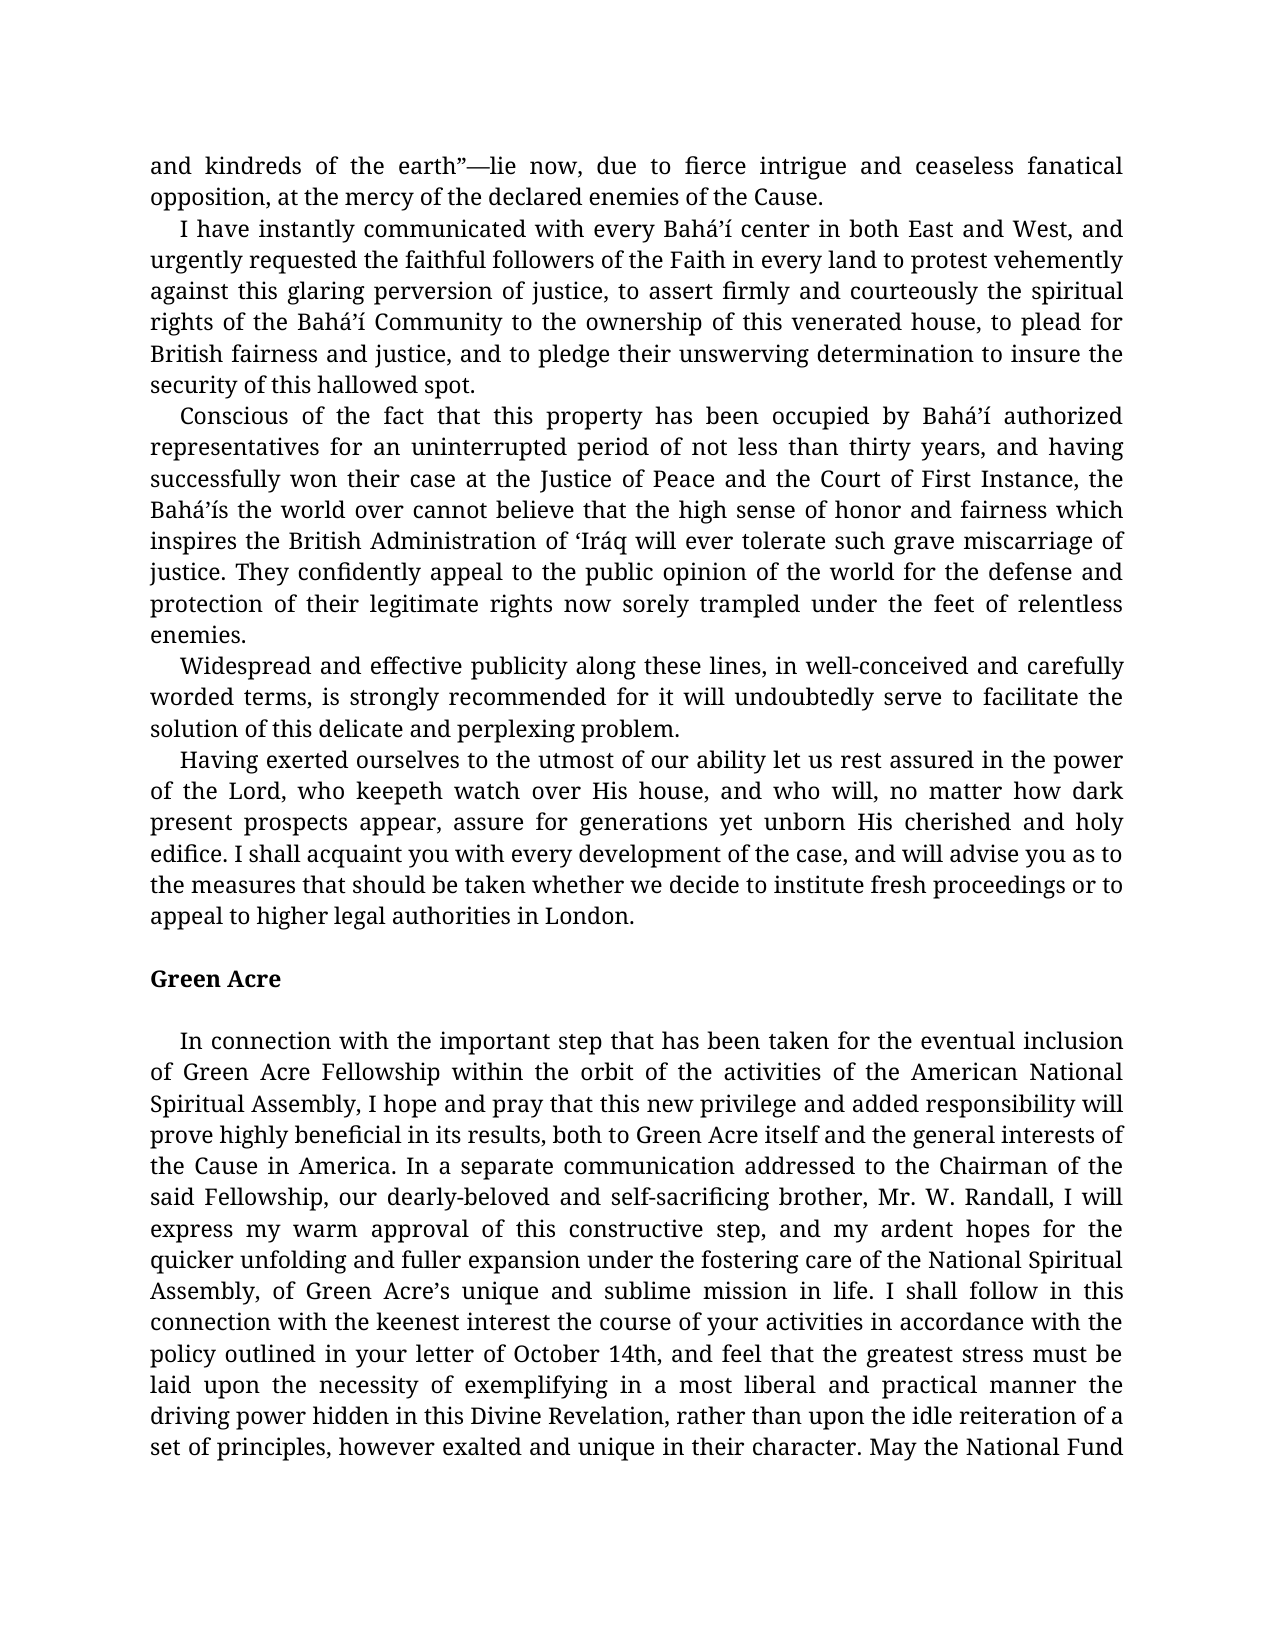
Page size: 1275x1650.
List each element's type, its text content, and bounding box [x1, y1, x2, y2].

text Having exerted ourselves to the utmost of our ability let us rest assured in the power of the Lord, who keepeth watch over His house, and who will, no matter how dark present prospects appear, assure for generations yet unborn His cherished and holy edifice. I shall acquaint you with every development of the case, and will advise you as to the measures that should be taken whether we decide to institute fresh proceedings or to appeal to higher legal authorities in London. [150, 744, 1125, 931]
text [150, 1025, 1125, 1462]
text Conscious of the fact that this property has been occupied by Bahá’í authorized representatives for an uninterrupted period of not less than thirty years, and having successfully won their case at the Justice of Peace and the Court of First Instance, the Bahá’ís the world over cannot believe that the high sense of honor and fairness which inspires the British Administration of ‘Iráq will ever tolerate such grave miscarriage of justice. They confidently appeal to the public opinion of the world for the defense and protection of their legitimate rights now sorely trampled under the feet of relentless enemies. [150, 400, 1125, 650]
text I have instantly communicated with every Bahá’í center in both East and West, and urgently requested the faithful followers of the Faith in every land to protest vehemently against this glaring perversion of justice, to assert firmly and courteously the spiritual rights of the Bahá’í Community to the ownership of this venerated house, to plead for British fairness and justice, and to pledge their unswerving determination to insure the security of this hallowed spot. [150, 212, 1125, 400]
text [150, 150, 1125, 212]
text Widespread and effective publicity along these lines, in well-conceived and carefully worded terms, is strongly recommended for it will undoubtedly serve to facilitate the solution of this delicate and perplexing problem. [150, 650, 1125, 744]
